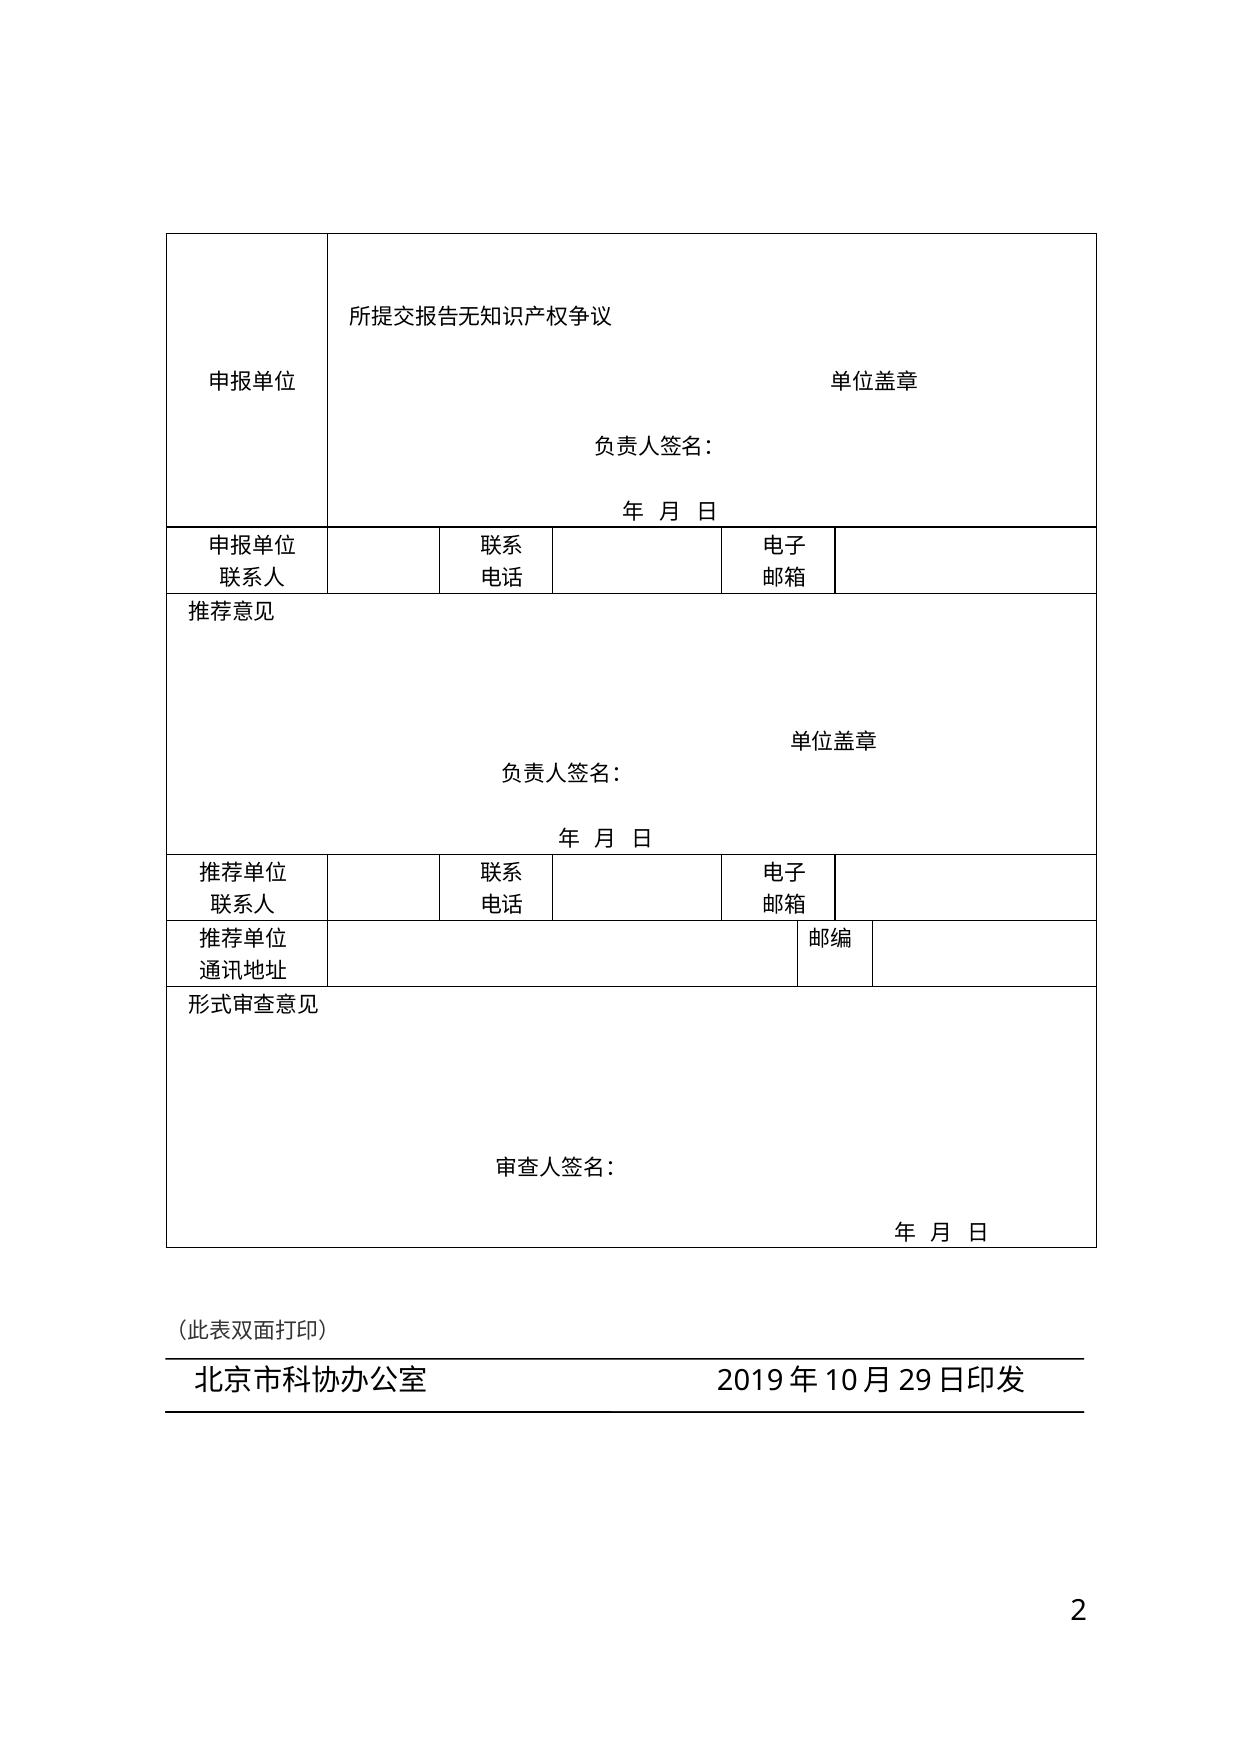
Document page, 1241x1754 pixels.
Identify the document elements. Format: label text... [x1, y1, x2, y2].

table_cell [553, 528, 721, 592]
table_cell 推荐单位 通讯地址 [167, 921, 327, 986]
table_cell 推荐意见 单位盖章 负责人签名： 年 月 日 [167, 594, 1096, 853]
table_cell [836, 855, 1096, 919]
table_cell [328, 855, 439, 919]
table_cell [328, 528, 439, 592]
table_cell 申报单位 [167, 234, 327, 526]
table_cell 电子 邮箱 [722, 528, 834, 592]
text 北京市科协办公室 2019年10月29日印发 [165, 1345, 1087, 1410]
table_cell [873, 921, 1096, 986]
table_cell 形式审查意见 审查人签名： 年 月 日 [167, 987, 1096, 1247]
table_cell 推荐单位 联系人 [167, 855, 327, 919]
table_cell 邮编 [798, 921, 872, 986]
table_cell [553, 855, 721, 919]
table_cell 联系 电话 [440, 528, 552, 592]
table_cell [328, 921, 797, 986]
text （此表双面打印） [165, 1313, 1087, 1345]
table_cell [836, 528, 1096, 592]
table_cell 电子 邮箱 [722, 855, 834, 919]
table_cell 所提交报告无知识产权争议 单位盖章 负责人签名： 年 月 日 [328, 234, 1096, 526]
table_cell 联系 电话 [440, 855, 552, 919]
table_cell 申报单位 联系人 [167, 528, 327, 592]
